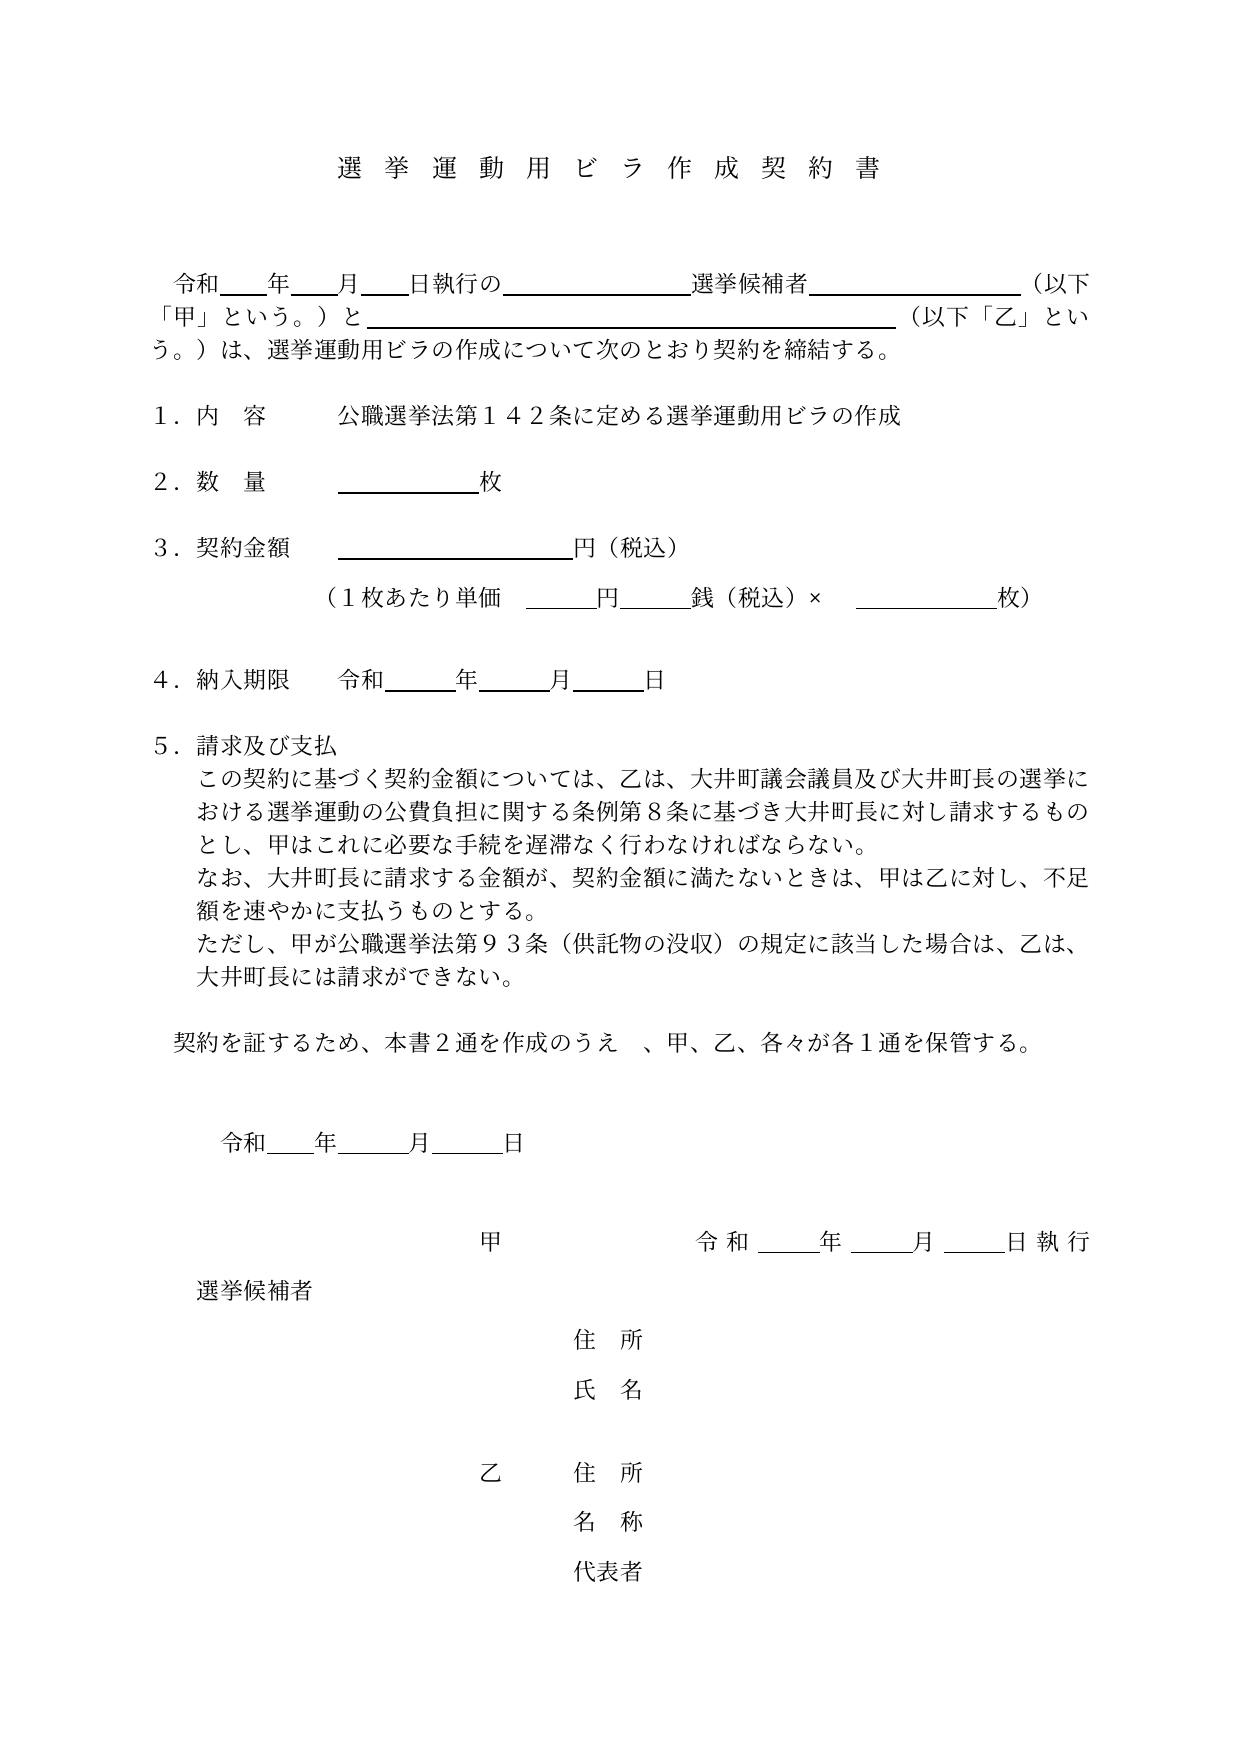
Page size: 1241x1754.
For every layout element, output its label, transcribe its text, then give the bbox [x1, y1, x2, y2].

text ２．数 量 枚 [149, 464, 1091, 497]
text １．内 容 公職選挙法第１４２条に定める選挙運動用ビラの作成 [149, 398, 1091, 431]
text 選挙運動用ビラ作成契約書 [149, 134, 1091, 200]
text 甲 令和 年 月 日執行 選挙候補者 [174, 1224, 1091, 1306]
text 契約を証するため、本書２通を作成のうえ、甲、乙、各々が各１通を保管する。 [149, 1026, 1091, 1058]
text 代表者 [174, 1553, 1091, 1587]
text 住 所 [174, 1323, 1091, 1356]
text 乙 住 所 [174, 1454, 1091, 1488]
text ３．契約金額 円（税込） [149, 530, 1091, 563]
text 名 称 [174, 1504, 1091, 1537]
text なお、大井町長に請求する金額が、契約金額に満たないときは、甲は乙に対し、不足額を速やかに支払うものとする。 [149, 860, 1091, 926]
text ５．請求及び支払 [149, 728, 1091, 761]
text ４．納入期限 令和 年 月 日 [149, 662, 1091, 695]
text （１枚あたり単価 円 銭（税込）× 枚） [149, 563, 1091, 629]
text 氏 名 [174, 1372, 1091, 1405]
text ただし、甲が公職選挙法第９３条（供託物の没収）の規定に該当した場合は、乙は、大井町長には請求ができない。 [149, 926, 1091, 992]
text 令和 年 月 日執行の 選挙候補者 （以下「甲」という。）と （以下「乙」という。）は、選挙運動用ビラの作成について次のとおり契約を締結する。 [149, 266, 1091, 365]
text 令和 年 月 日 [149, 1124, 1091, 1158]
text この契約に基づく契約金額については、乙は、大井町議会議員及び大井町長の選挙における選挙運動の公費負担に関する条例第８条に基づき大井町長に対し請求するものとし、甲はこれに必要な手続を遅滞なく行わなければならない。 [149, 761, 1091, 860]
